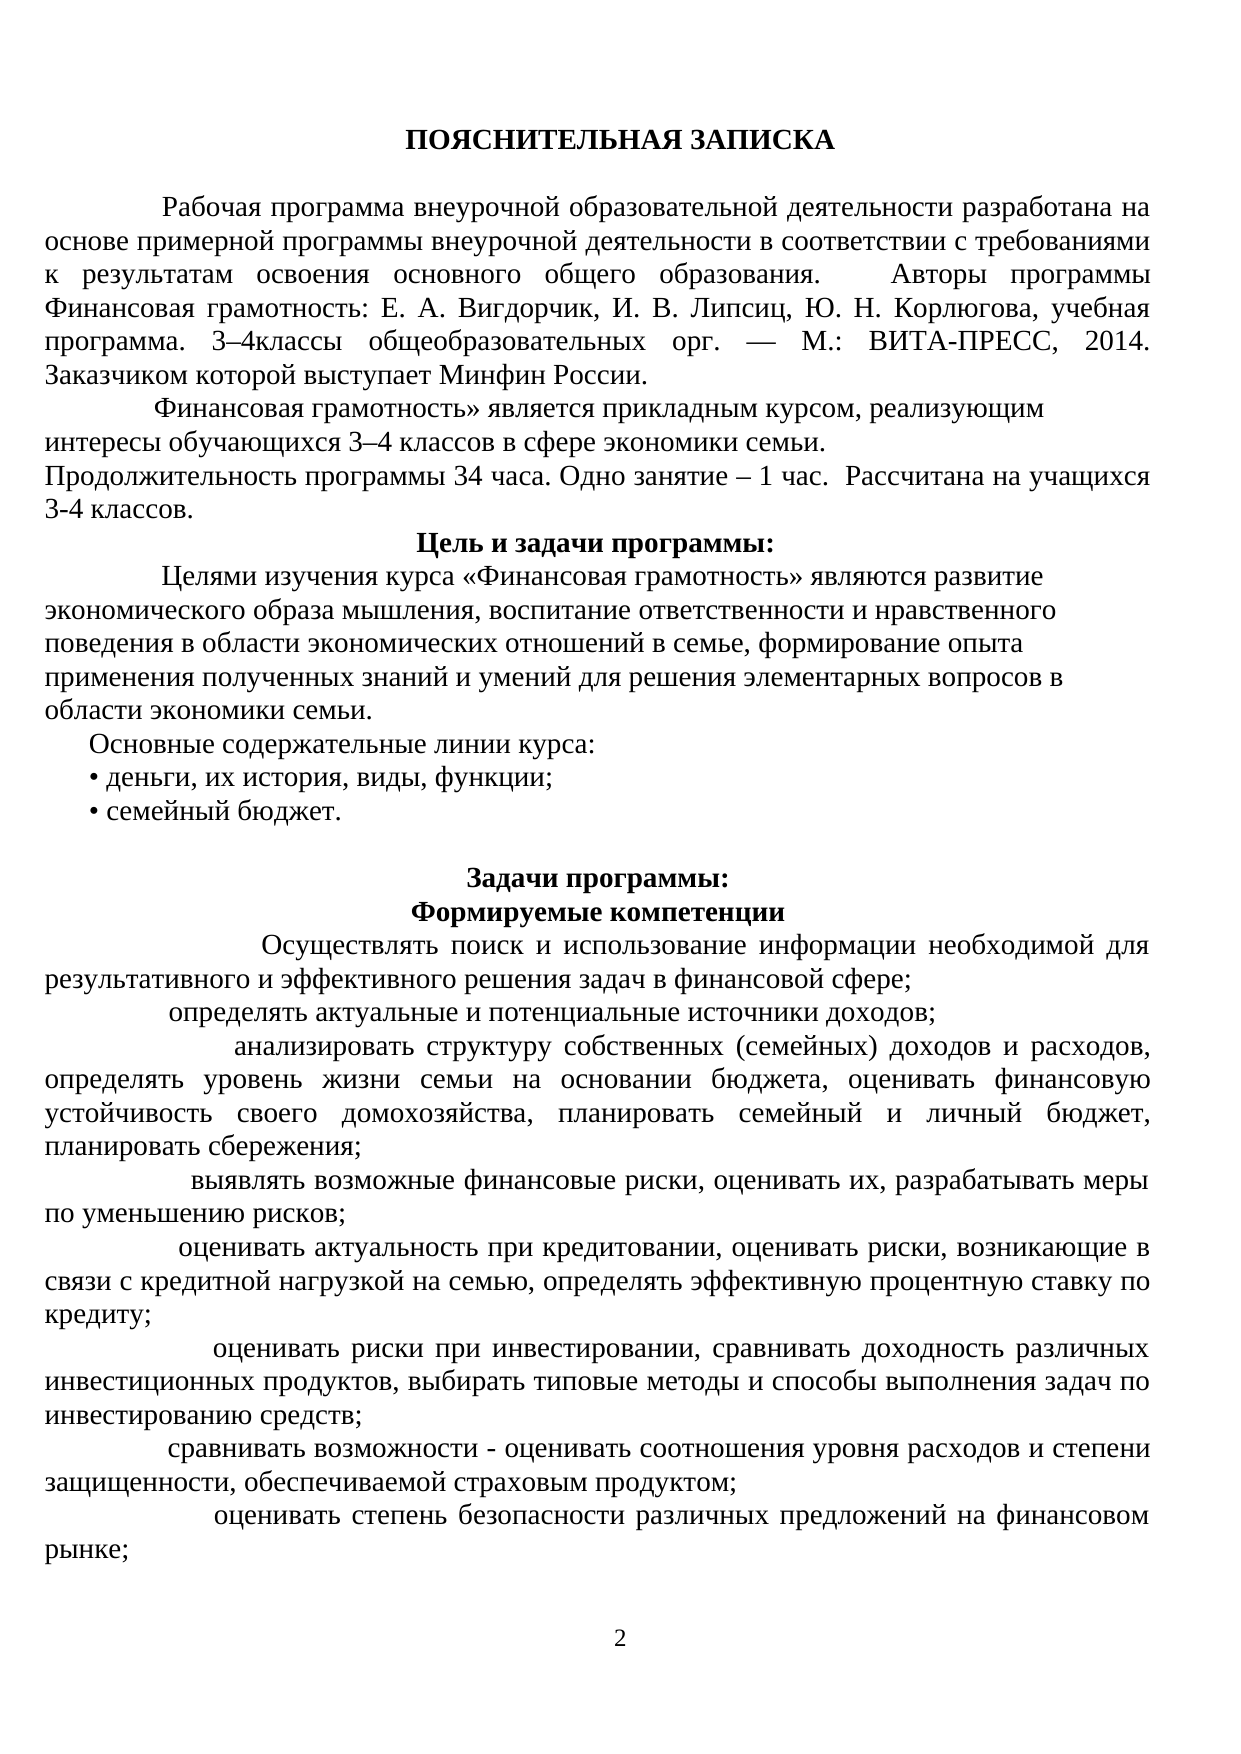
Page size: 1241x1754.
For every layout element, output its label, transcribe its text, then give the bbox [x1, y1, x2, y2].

list оценивать степень безопасности различных предложений на финансовом рынке; [44, 1497, 1152, 1564]
text Цель и задачи программы: [44, 525, 1152, 558]
list анализировать структуру собственных (семейных) доходов и расходов, определять уровень жизни семьи на основании бюджета, оценивать финансовую устойчивость своего домохозяйства, планировать семейный и личный бюджет, планировать сбережения; [44, 1028, 1152, 1162]
list определять актуальные и потенциальные источники доходов; [44, 994, 1152, 1028]
text Рабочая программа внеурочной образовательной деятельности разработана на основе примерной программы внеурочной деятельности в соответствии с требованиями к результатам освоения основного общего образования. Авторы программы Финансовая грамотность: Е. А. Вигдорчик, И. В. Липсиц, Ю. Н. Корлюгова, учебная программа. 3–4классы общеобразовательных орг. — М.: ВИТА-ПРЕСС, 2014. Заказчиком которой выступает Минфин России. [44, 189, 1152, 391]
text Финансовая грамотность» является прикладным курсом, реализующим интересы обучающихся 3–4 классов в сфере экономики семьи. [44, 391, 1152, 458]
list оценивать актуальность при кредитовании, оценивать риски, возникающие в связи с кредитной нагрузкой на семью, определять эффективную процентную ставку по кредиту; [44, 1229, 1152, 1330]
text Формируемые компетенции [44, 894, 1152, 927]
text • деньги, их история, виды, функции; [44, 759, 1152, 793]
text Основные содержательные линии курса: [44, 726, 1152, 759]
text Продолжительность программы 34 часа. Одно занятие – 1 час. Рассчитана на учащихся 3-4 классов. [44, 458, 1152, 525]
text • семейный бюджет. [44, 793, 1152, 827]
text ПОЯСНИТЕЛЬНАЯ ЗАПИСКА [89, 122, 1152, 156]
text Целями изучения курса «Финансовая грамотность» являются развитие экономического образа мышления, воспитание ответственности и нравственного поведения в области экономических отношений в семье, формирование опыта применения полученных знаний и умений для решения элементарных вопросов в области экономики семьи. [44, 558, 1152, 726]
text Задачи программы: [44, 860, 1152, 894]
list сравнивать возможности - оценивать соотношения уровня расходов и степени защищенности, обеспечиваемой страховым продуктом; [44, 1430, 1152, 1497]
list Осуществлять поиск и использование информации необходимой для результативного и эффективного решения задач в финансовой сфере; [44, 927, 1152, 994]
list выявлять возможные финансовые риски, оценивать их, разрабатывать меры по уменьшению рисков; [44, 1162, 1152, 1229]
list оценивать риски при инвестировании, сравнивать доходность различных инвестиционных продуктов, выбирать типовые методы и способы выполнения задач по инвестированию средств; [44, 1330, 1152, 1430]
